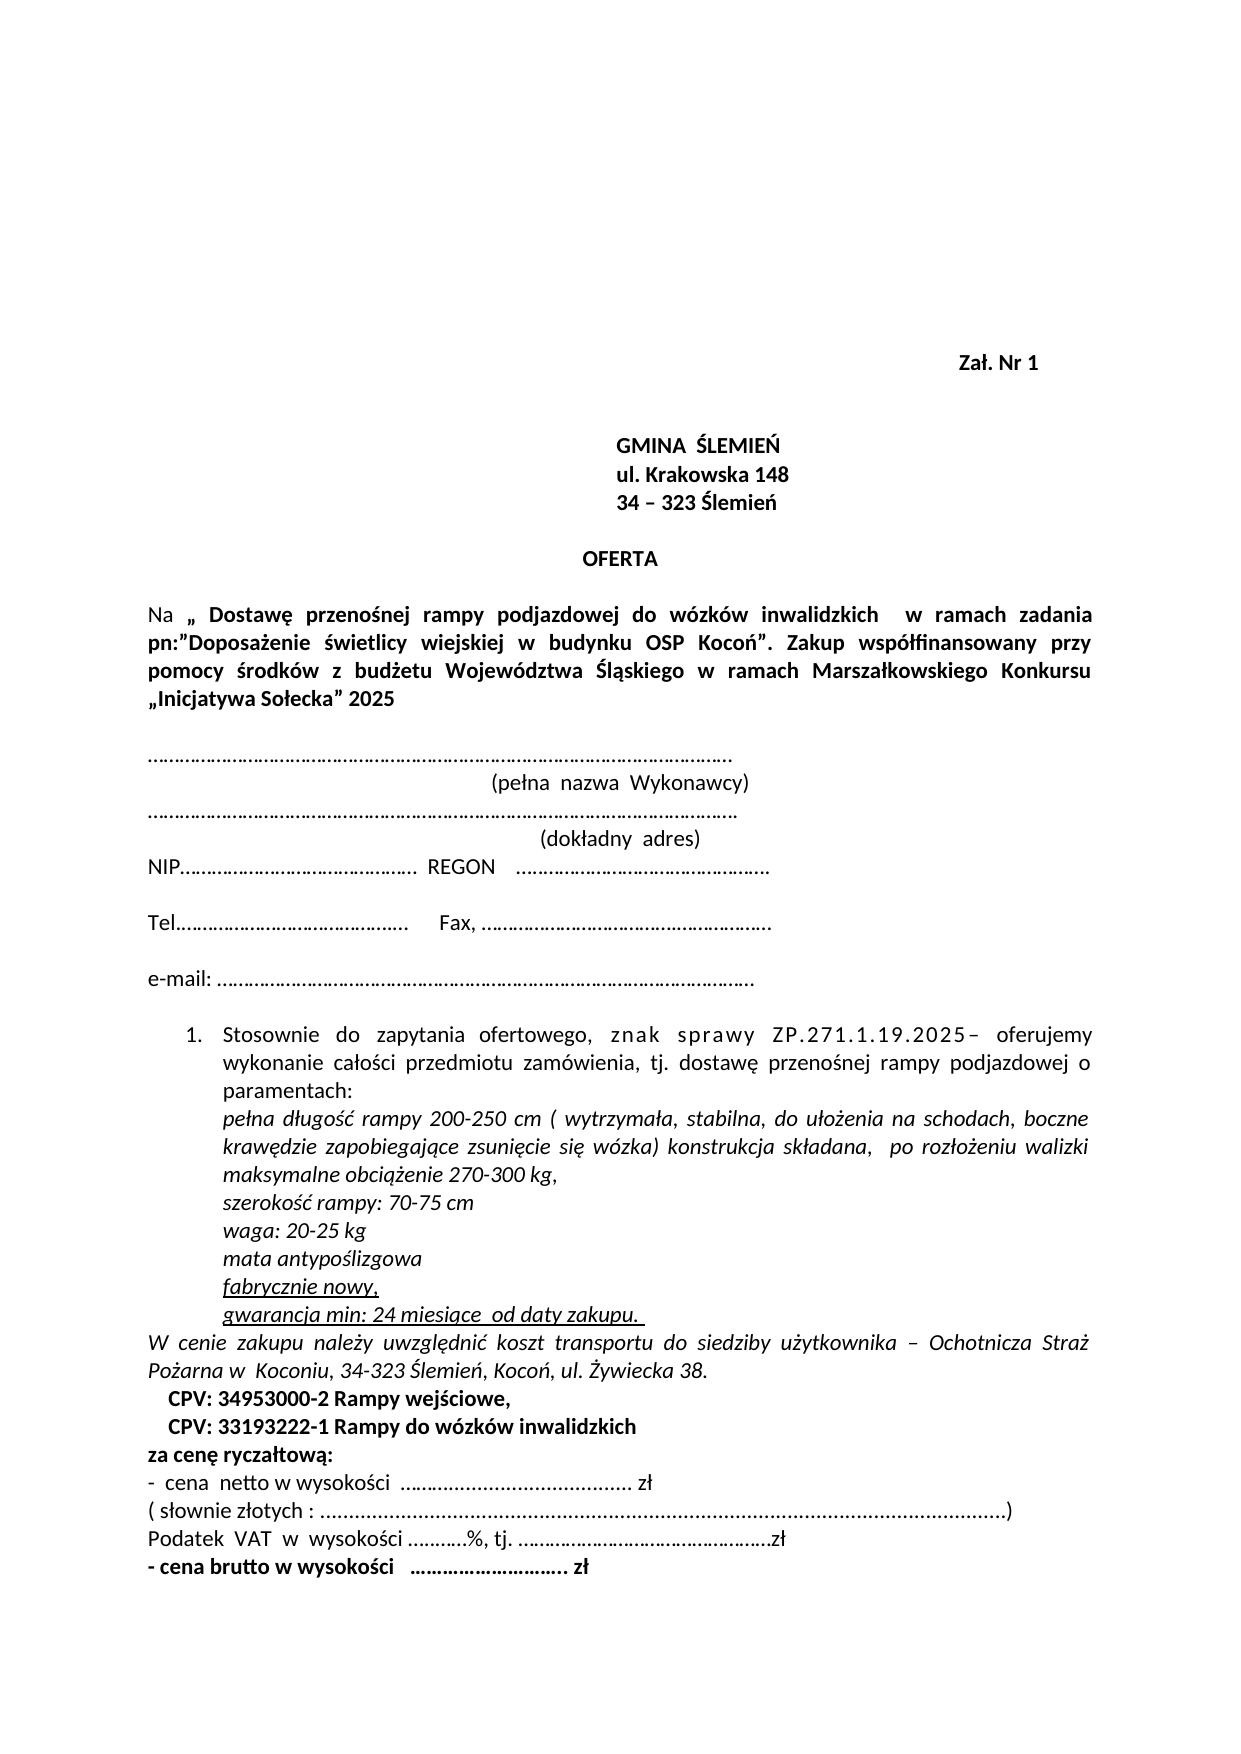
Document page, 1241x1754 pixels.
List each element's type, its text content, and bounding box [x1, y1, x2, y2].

list Stosownie do zapytania ofertowego, znak sprawy ZP.271.1.19.2025– oferujemy wykonanie całości przedmiotu zamówienia, tj. dostawę przenośnej rampy podjazdowej o paramentach: [185, 1020, 1093, 1104]
text CPV: 33193222-1 Rampy do wózków inwalidzkich [148, 1412, 1093, 1440]
text Zał. Nr 1 [885, 348, 1093, 376]
list szerokość rampy: 70-75 cm [223, 1188, 1093, 1216]
text Tel.………………………………….… Fax, ……………………………….……………… [148, 908, 1093, 936]
text ( słownie złotych : .......................................................................................................................) [148, 1496, 1093, 1524]
text OFERTA [148, 544, 1093, 572]
text (dokładny adres) [148, 824, 1093, 852]
list waga: 20-25 kg [223, 1216, 1093, 1244]
text …………………………………………………………………………………………………. [148, 796, 1093, 824]
text Podatek VAT w wysokości …..……%, tj. …………………………………………zł [148, 1524, 1093, 1552]
text e-mail: ………………………………………………………………………………………… [148, 964, 1093, 992]
text 34 – 323 Ślemień [148, 488, 1093, 516]
text (pełna nazwa Wykonawcy) [148, 768, 1093, 796]
text - cena brutto w wysokości ……………………….. zł [148, 1552, 1093, 1581]
list gwarancja min: 24 miesiące od daty zakupu. [223, 1300, 1093, 1328]
text Na „ Dostawę przenośnej rampy podjazdowej do wózków inwalidzkich w ramach zadania pn:”Doposażenie świetlicy wiejskiej w budynku OSP Kocoń”. Zakup współfinansowany przy pomocy środków z budżetu Województwa Śląskiego w ramach Marszałkowskiego Konkursu „Inicjatywa Sołecka” 2025 [148, 600, 1093, 712]
text W cenie zakupu należy uwzględnić koszt transportu do siedziby użytkownika – Ochotnicza Straż Pożarna w Koconiu, 34-323 Ślemień, Kocoń, ul. Żywiecka 38. [148, 1328, 1093, 1384]
list mata antypoślizgowa [223, 1244, 1093, 1272]
text za cenę ryczałtową: [148, 1440, 1093, 1468]
text ………………………………………………………………………………………………… [148, 740, 1093, 768]
text CPV: 34953000-2 Rampy wejściowe, [148, 1384, 1093, 1412]
text - cena netto w wysokości ………................................ zł [148, 1468, 1093, 1496]
text GMINA ŚLEMIEŃ [148, 432, 1093, 460]
list pełna długość rampy 200-250 cm ( wytrzymała, stabilna, do ułożenia na schodach, boczne krawędzie zapobiegające zsunięcie się wózka) konstrukcja składana, po rozłożeniu walizki maksymalne obciążenie 270-300 kg, [223, 1104, 1093, 1188]
text NIP……………………………………… REGON …..……………………………………. [148, 852, 1093, 880]
text ul. Krakowska 148 [148, 460, 1093, 488]
list fabrycznie nowy, [223, 1272, 1093, 1300]
